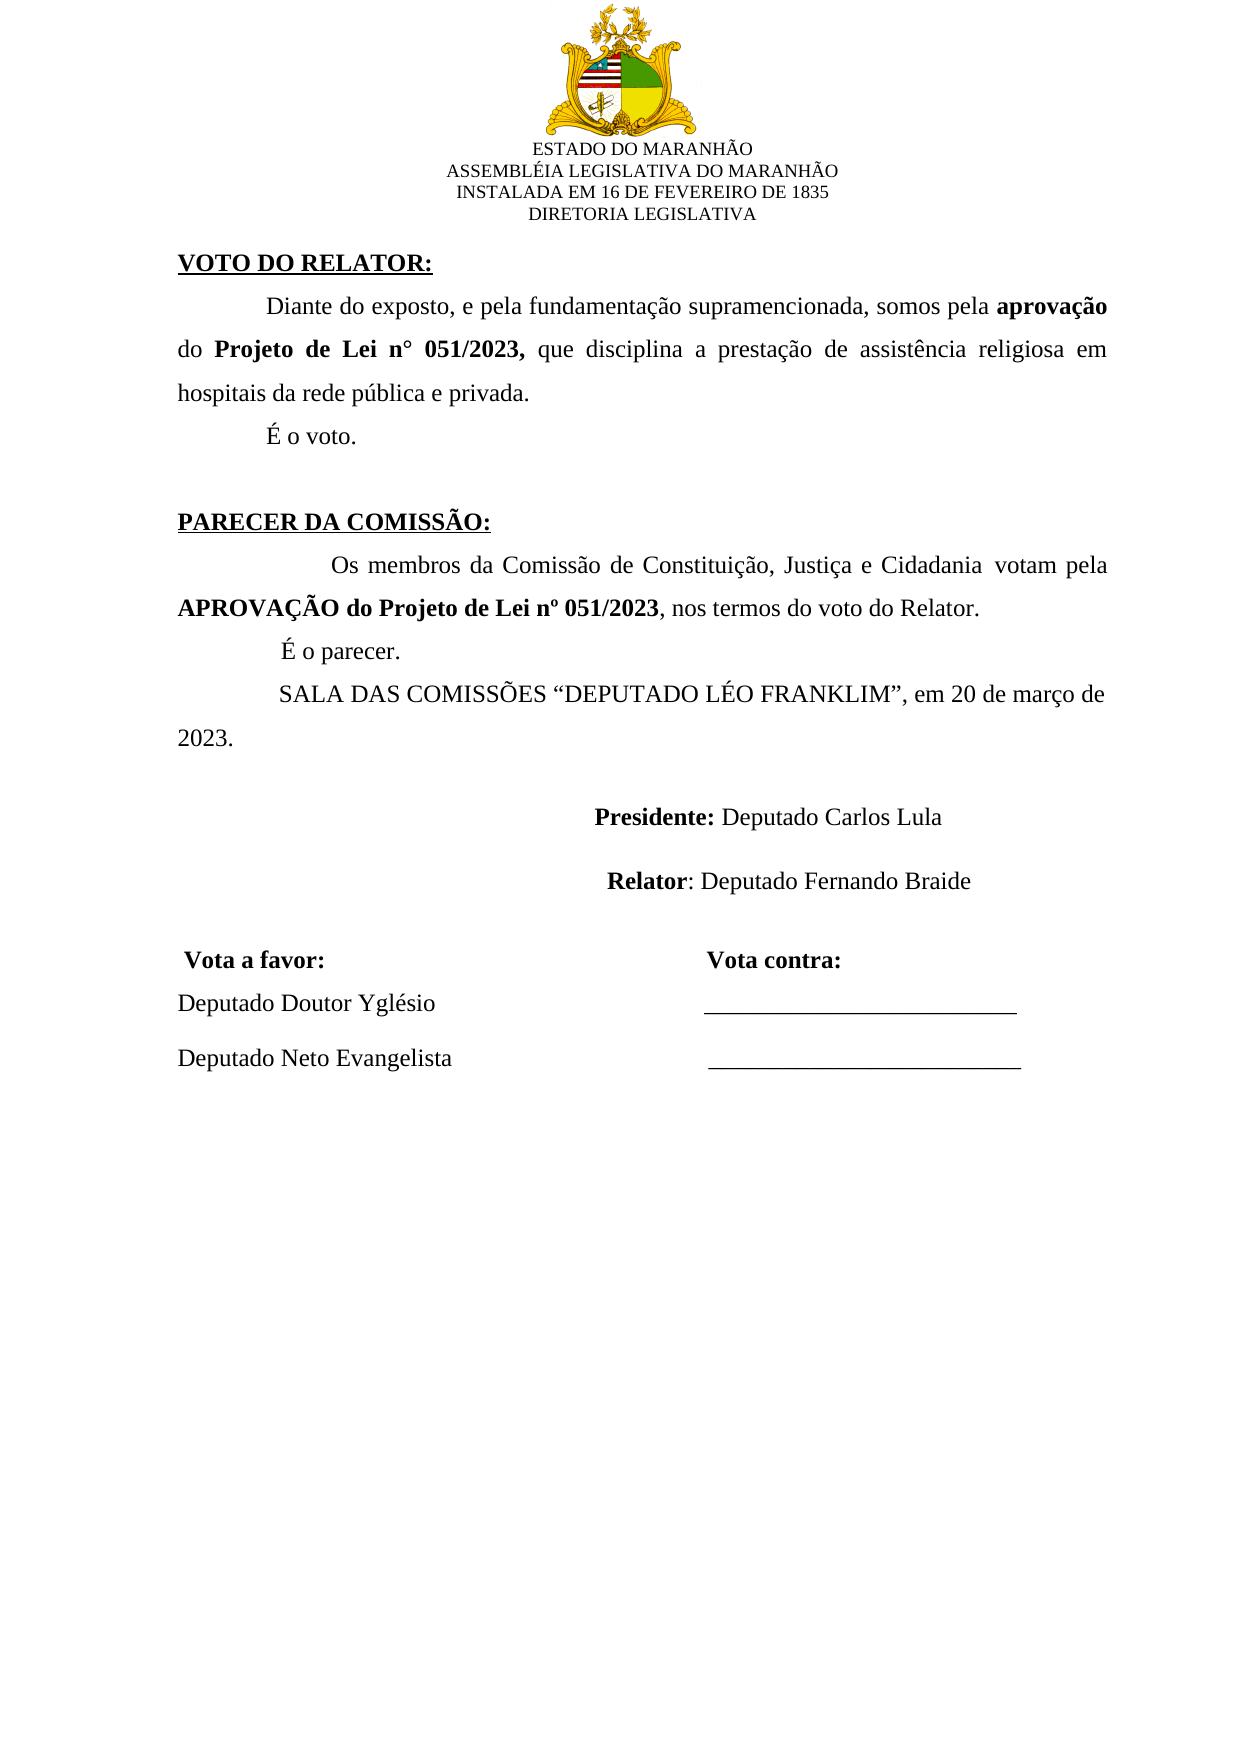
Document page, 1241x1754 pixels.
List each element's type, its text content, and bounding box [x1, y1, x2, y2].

text É o voto. [177, 421, 1107, 449]
text Relator: Deputado Fernando Braide [177, 866, 1107, 894]
text É o parecer. [177, 636, 1107, 665]
text Vota a favor: Vota contra: [177, 945, 1107, 974]
text Diante do exposto, e pela fundamentação supramencionada, somos pela aprovação do Projeto de Lei n° 051/2023, que disciplina a prestação de assistência religiosa em hospitais da rede pública e privada. [177, 291, 1107, 406]
text Deputado Doutor Yglésio _________________________ [177, 988, 1107, 1017]
text Presidente: Deputado Carlos Lula [207, 802, 1107, 831]
text Os membros da Comissão de Constituição, Justiça e Cidadania votam pela APROVAÇÃO do Projeto de Lei nº 051/2023, nos termos do voto do Relator. [177, 550, 1107, 622]
picture [546, 3, 702, 138]
text Deputado Neto Evangelista _________________________ [177, 1043, 1107, 1072]
text VOTO DO RELATOR: [177, 248, 1107, 277]
text PARECER DA COMISSÃO: [177, 507, 1107, 536]
text SALA DAS COMISSÕES “DEPUTADO LÉO FRANKLIM”, em 20 de março de 2023. [177, 679, 1107, 751]
